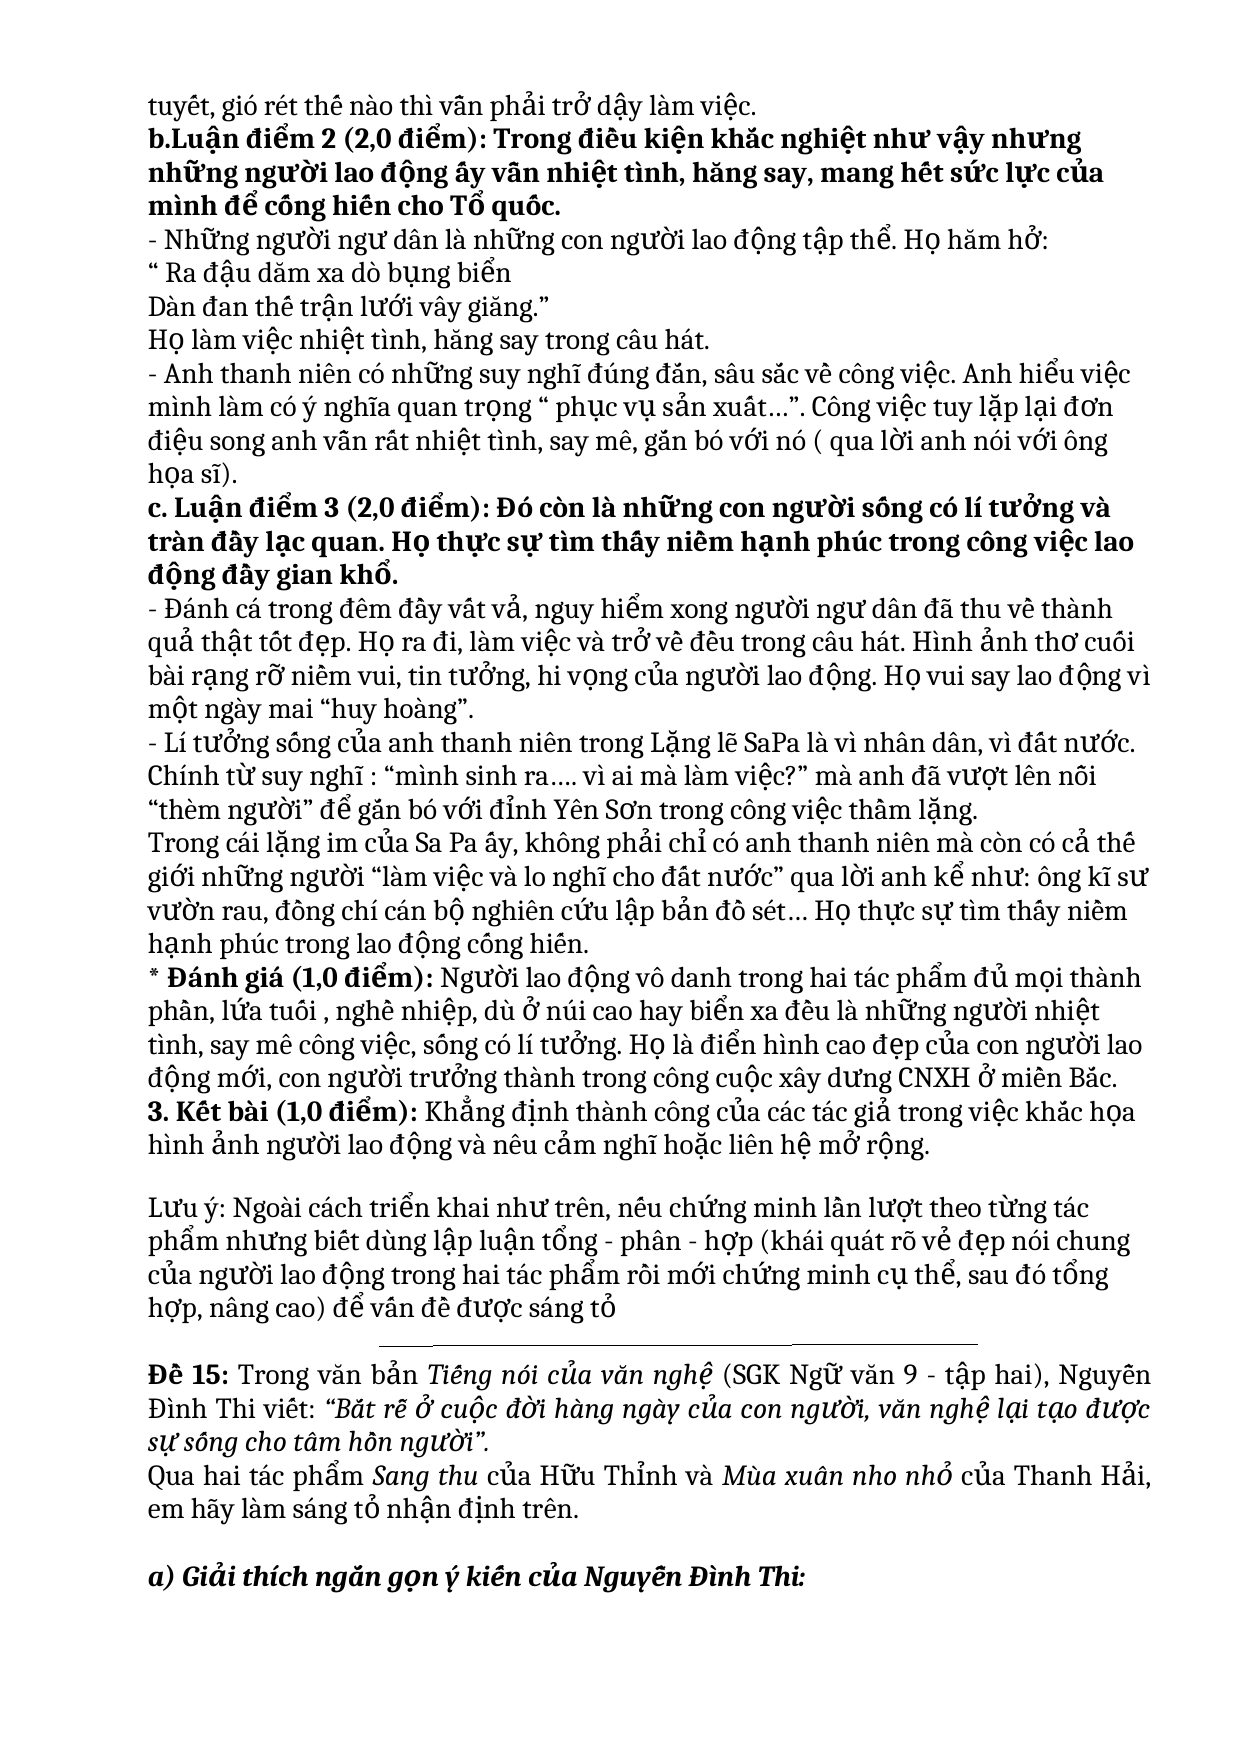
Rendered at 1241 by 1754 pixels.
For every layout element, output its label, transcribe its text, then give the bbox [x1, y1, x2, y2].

text Đề 15: Trong văn bản Tiếng nói của văn nghệ (SGK Ngữ văn 9 - tập hai), Nguyễn Đình Thi viết: “Bắt rễ ở cuộc đời hàng ngày của con người, văn nghệ lại tạo được sự sống cho tâm hồn người”. [148, 1358, 1152, 1459]
text Qua hai tác phẩm Sang thu của Hữu Thỉnh và Mùa xuân nho nhỏ của Thanh Hải, em hãy làm sáng tỏ nhận định trên. [148, 1459, 1152, 1526]
text a) Giải thích ngắn gọn ý kiến của Nguyễn Đình Thi: [148, 1560, 1152, 1593]
text Lưu ý: Ngoài cách triển khai như trên, nếu chứng minh lần lượt theo từng tác phẩm nhưng biết dùng lập luận tổng - phân - hợp (khái quát rõ vẻ đẹp nói chung của người lao động trong hai tác phẩm rồi mới chứng minh cụ thể, sau đó tổng hợp, nâng cao) để vấn đề được sáng tỏ [148, 1191, 1152, 1325]
